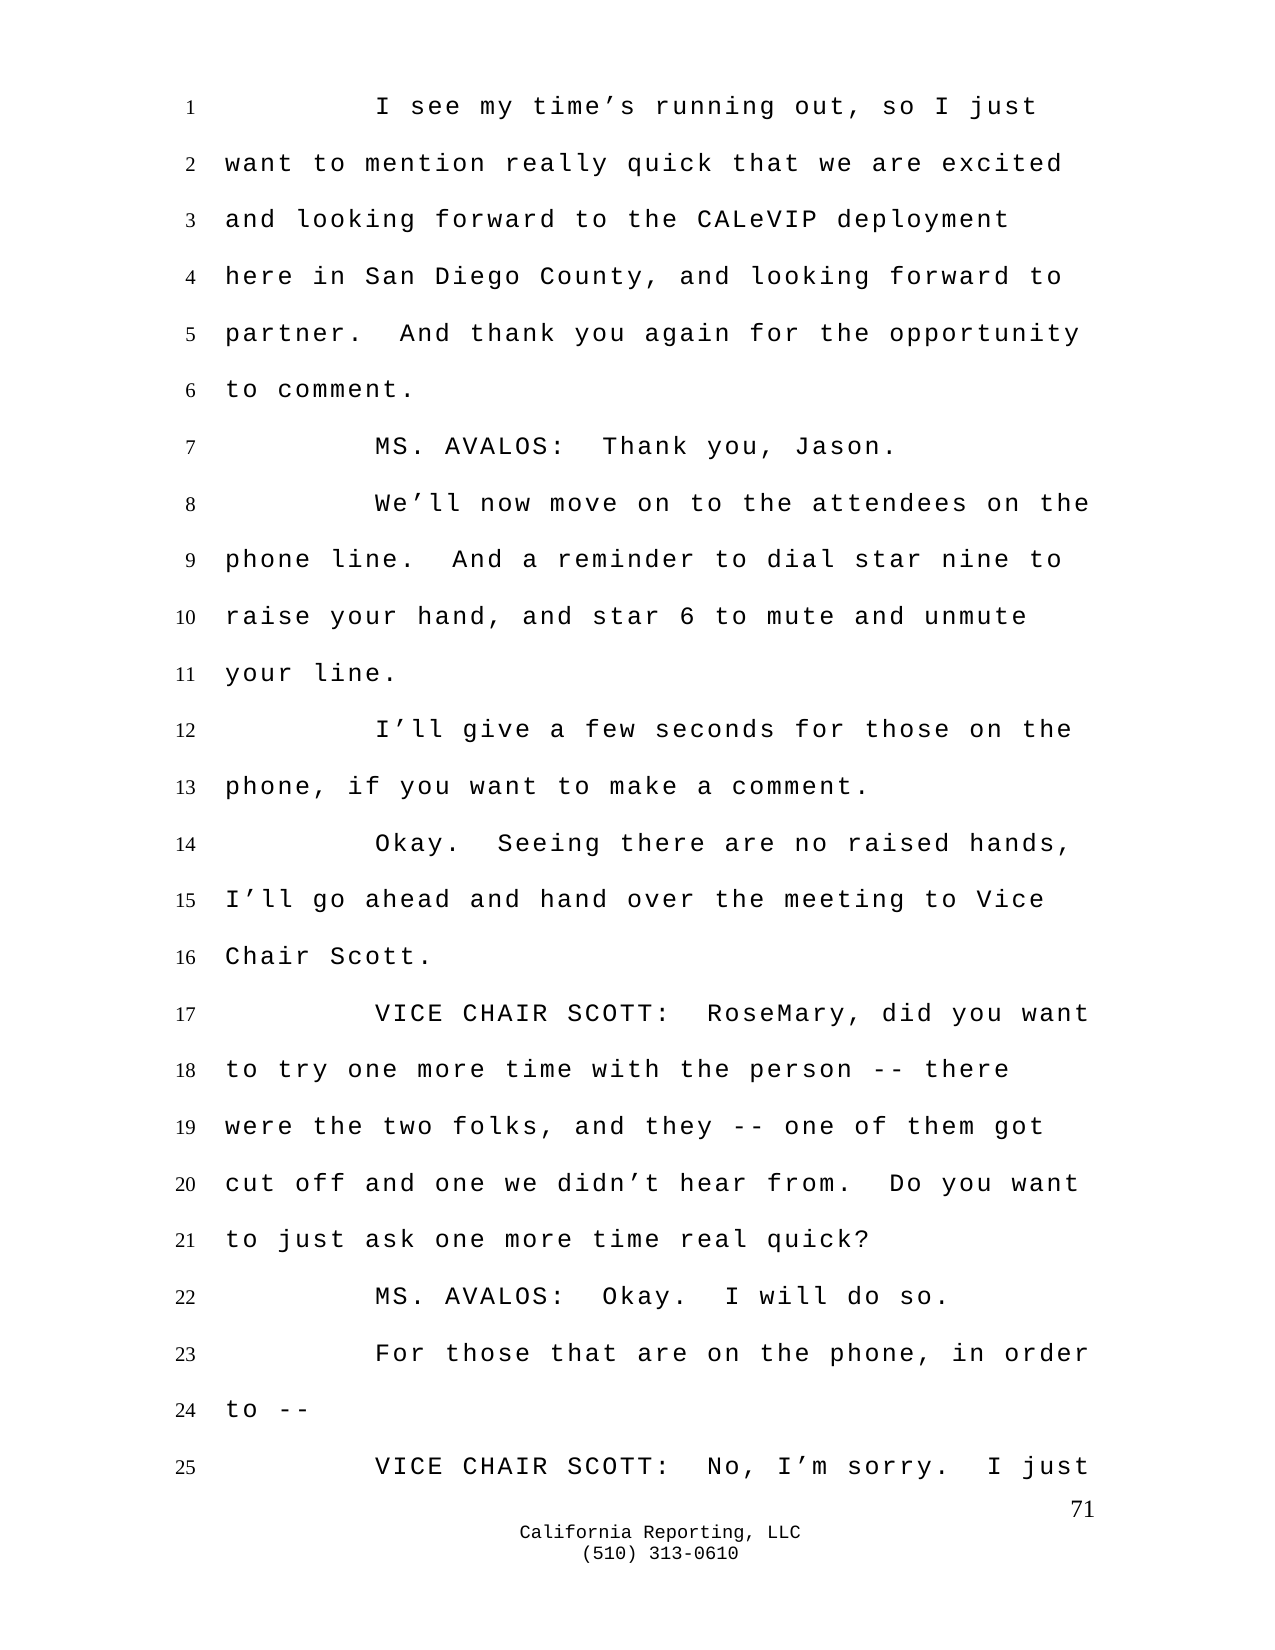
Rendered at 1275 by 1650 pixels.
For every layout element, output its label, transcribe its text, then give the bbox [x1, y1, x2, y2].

text MS. AVALOS: Thank you, Jason. [225, 434, 1095, 462]
text For those that are on the phone, in order to -- [225, 1340, 1095, 1425]
text I see my time’s running out, so I just want to mention really quick that we are excited and looking forward to the CALeVIP deployment here in San Diego County, and looking forward to partner. And thank you again for the opportunity to comment. [225, 94, 1095, 405]
text Okay. Seeing there are no raised hands, I’ll go ahead and hand over the meeting to Vice Chair Scott. [225, 830, 1095, 972]
text We’ll now move on to the attendees on the phone line. And a reminder to dial star nine to raise your hand, and star 6 to mute and unmute your line. [225, 490, 1095, 689]
text VICE CHAIR SCOTT: RoseMary, did you want to try one more time with the person -- there were the two folks, and they -- one of them got cut off and one we didn’t hear from. Do you want to just ask one more time real quick? [225, 1000, 1095, 1255]
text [225, 1454, 1095, 1482]
text MS. AVALOS: Okay. I will do so. [225, 1284, 1095, 1312]
text I’ll give a few seconds for those on the phone, if you want to make a comment. [225, 717, 1095, 802]
